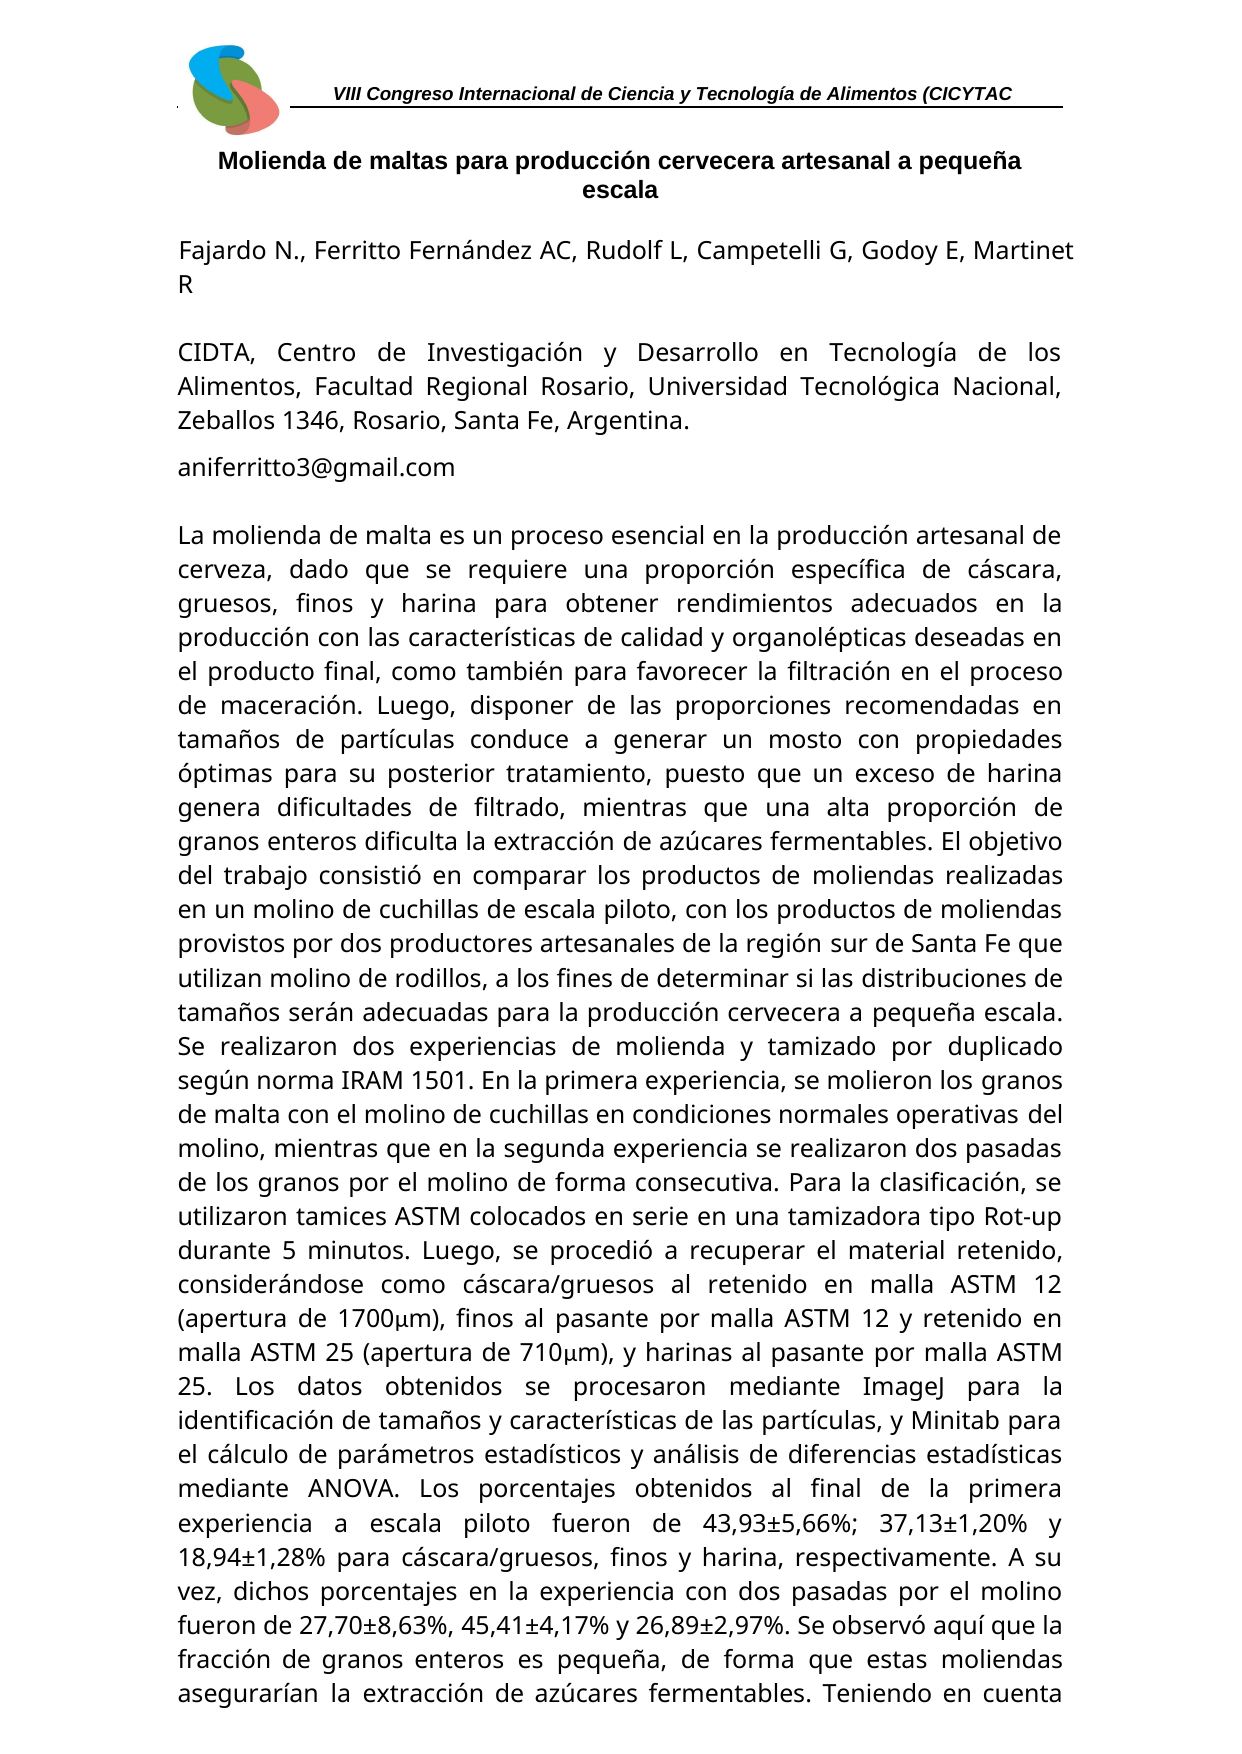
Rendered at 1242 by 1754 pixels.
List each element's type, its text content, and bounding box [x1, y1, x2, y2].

text aniferritto3@gmail.com [177, 449, 663, 483]
text CIDTA, Centro de Investigación y Desarrollo en Tecnología de los Alimentos, Facultad Regional Rosario, Universidad Tecnológica Nacional, Zeballos 1346, Rosario, Santa Fe, Argentina. [177, 334, 1062, 437]
text Fajardo N., Ferritto Fernández AC, Rudolf L, Campetelli G, Godoy E, Martinet R [177, 232, 1075, 301]
title Molienda de maltas para producción cervecera artesanal a pequeña escala [218, 146, 1024, 204]
picture [178, 37, 290, 146]
